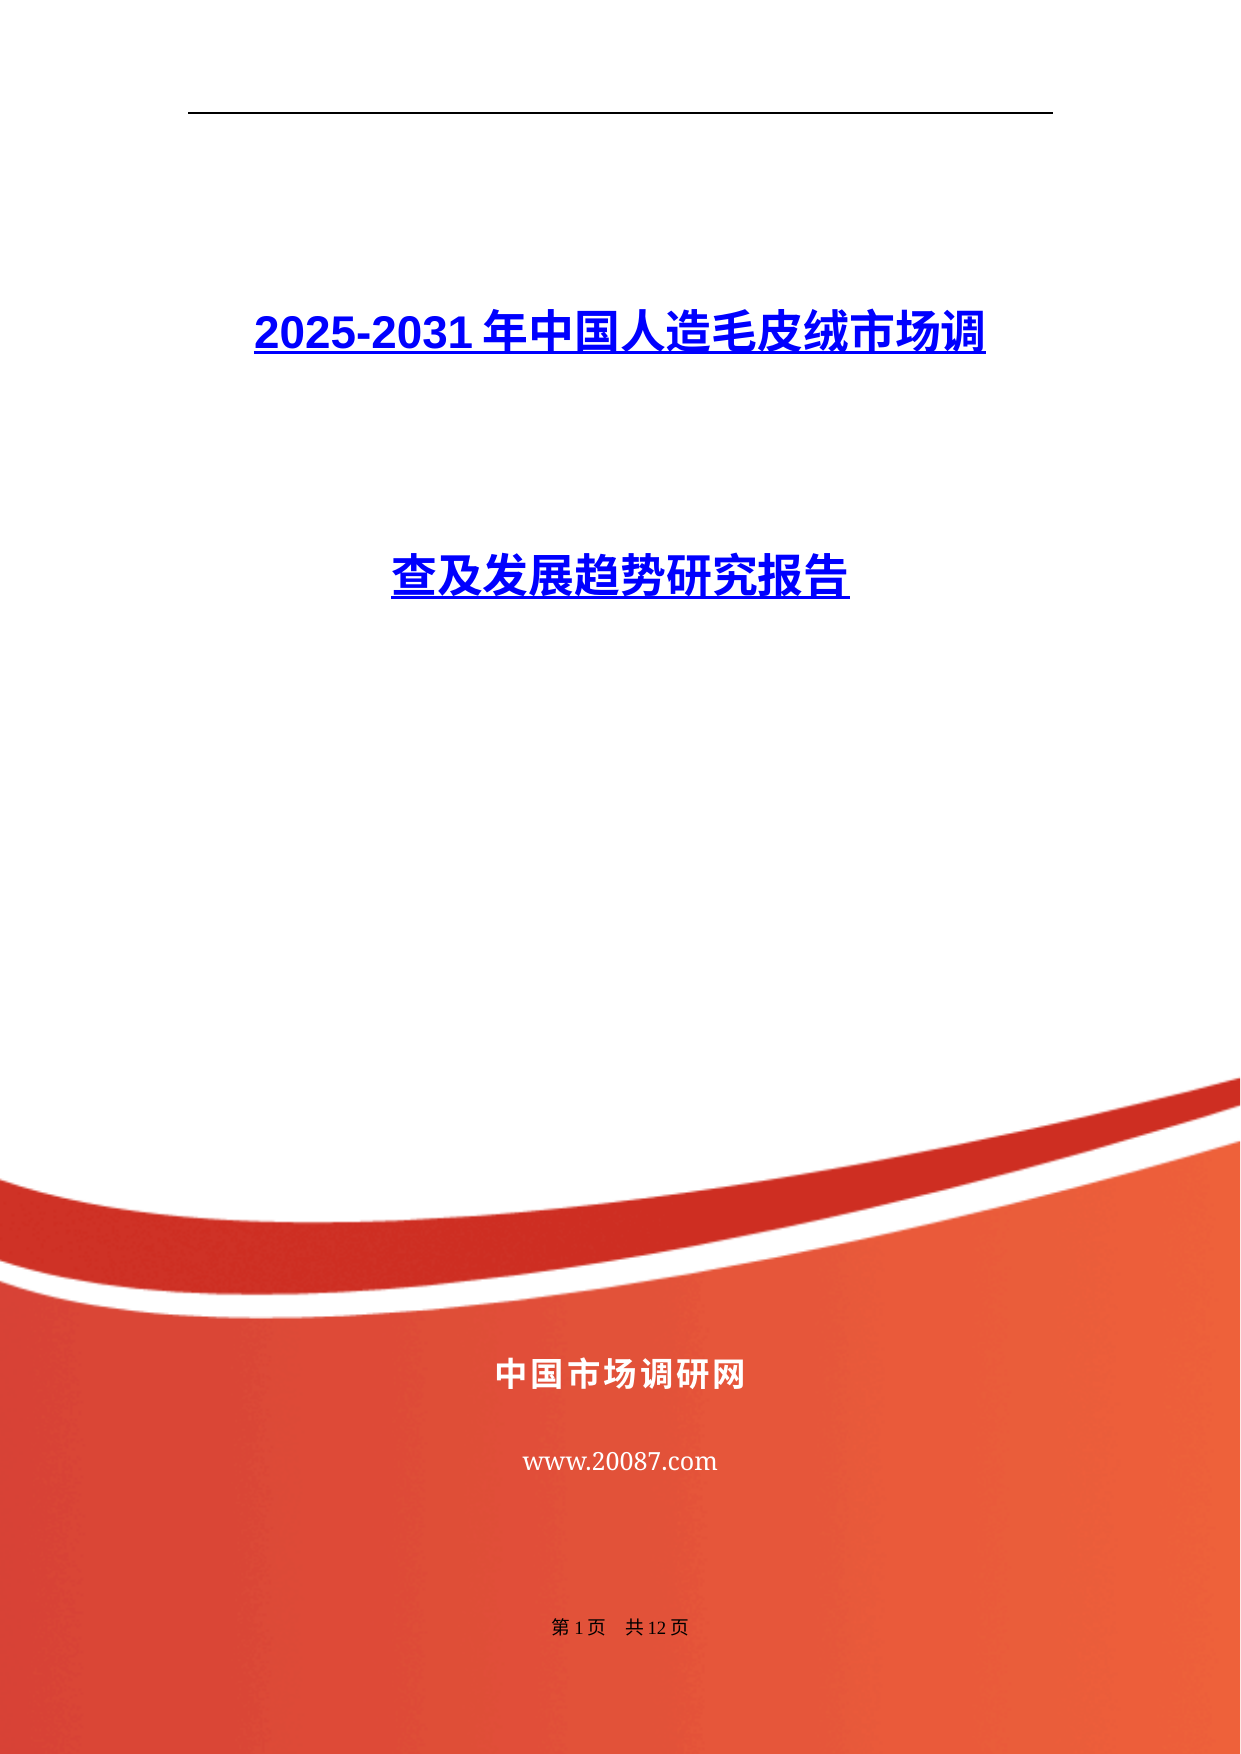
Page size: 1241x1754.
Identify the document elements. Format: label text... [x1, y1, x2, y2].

subtitle 中国市场调研网 [187, 1339, 1053, 1404]
table_header 2025-2031年中国人造毛皮绒市场调查及发展趋势研究报告 [188, 207, 1053, 773]
picture [0, 1006, 1241, 1754]
text www.20087.com [187, 1428, 1053, 1493]
